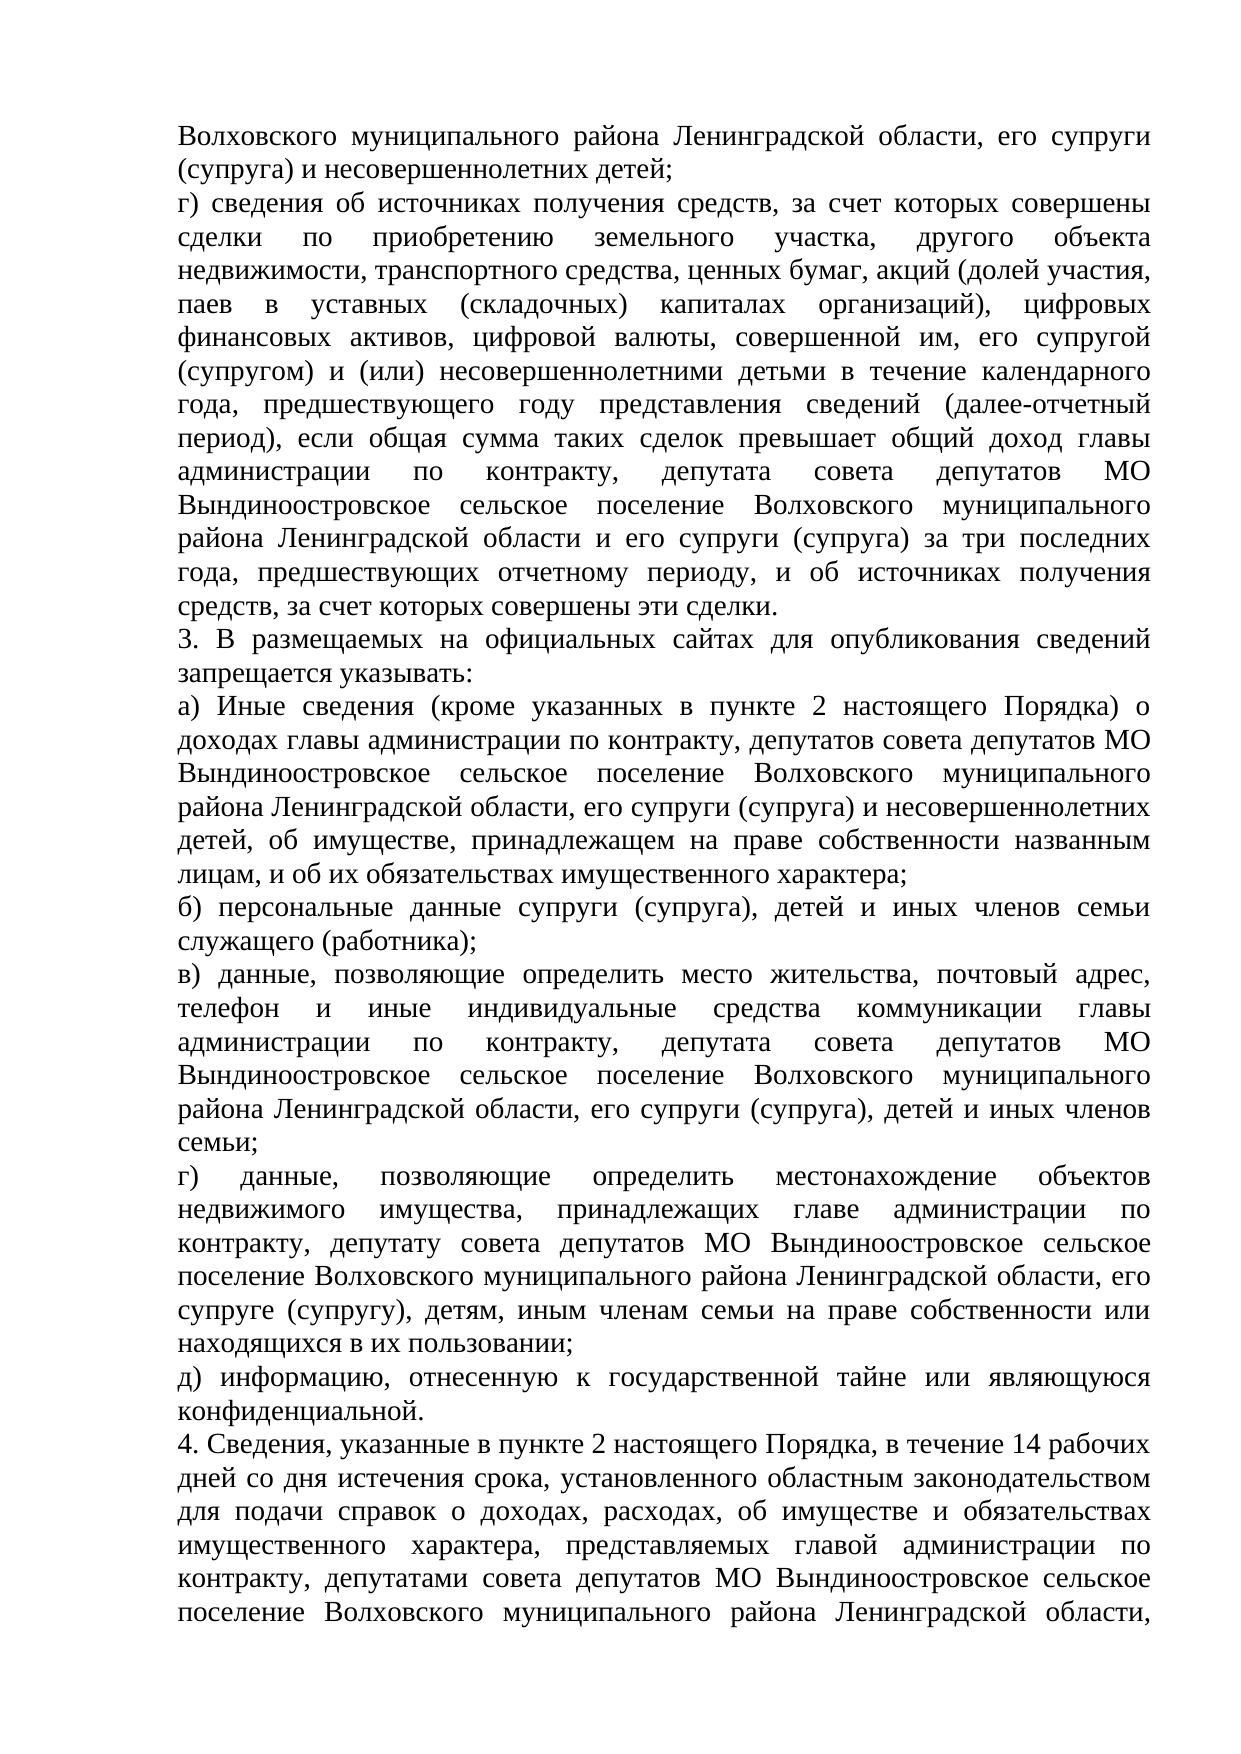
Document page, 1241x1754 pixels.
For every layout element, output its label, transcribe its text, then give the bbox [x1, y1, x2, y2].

text в) данные, позволяющие определить место жительства, почтовый адрес, телефон и иные индивидуальные средства коммуникации главы администрации по контракту, депутата совета депутатов МО Вындиноостровское сельское поселение Волховского муниципального района Ленинградской области, его супруги (супруга), детей и иных членов семьи; [177, 957, 1152, 1158]
text 3. В размещаемых на официальных сайтах для опубликования сведений запрещается указывать: [177, 621, 1152, 688]
text б) персональные данные супруги (супруга), детей и иных членов семьи служащего (работника); [177, 889, 1152, 957]
text г) сведения об источниках получения средств, за счет которых совершены сделки по приобретению земельного участка, другого объекта недвижимости, транспортного средства, ценных бумаг, акций (долей участия, паев в уставных (складочных) капиталах организаций), цифровых финансовых активов, цифровой валюты, совершенной им, его супругой (супругом) и (или) несовершеннолетними детьми в течение календарного года, предшествующего году представления сведений (далее-отчетный период), если общая сумма таких сделок превышает общий доход главы администрации по контракту, депутата совета депутатов МО Вындиноостровское сельское поселение Волховского муниципального района Ленинградской области и его супруги (супруга) за три последних года, предшествующих отчетному периоду, и об источниках получения средств, за счет которых совершены эти сделки. [177, 185, 1152, 621]
text г) данные, позволяющие определить местонахождение объектов недвижимого имущества, принадлежащих главе администрации по контракту, депутату совета депутатов МО Вындиноостровское сельское поселение Волховского муниципального района Ленинградской области, его супруге (супругу), детям, иным членам семьи на праве собственности или находящихся в их пользовании; [177, 1158, 1152, 1359]
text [177, 1426, 1152, 1627]
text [177, 118, 1152, 185]
text а) Иные сведения (кроме указанных в пункте 2 настоящего Порядка) о доходах главы администрации по контракту, депутатов совета депутатов МО Вындиноостровское сельское поселение Волховского муниципального района Ленинградской области, его супруги (супруга) и несовершеннолетних детей, об имуществе, принадлежащем на праве собственности названным лицам, и об их обязательствах имущественного характера; [177, 688, 1152, 889]
text д) информацию, отнесенную к государственной тайне или являющуюся конфиденциальной. [177, 1359, 1152, 1426]
